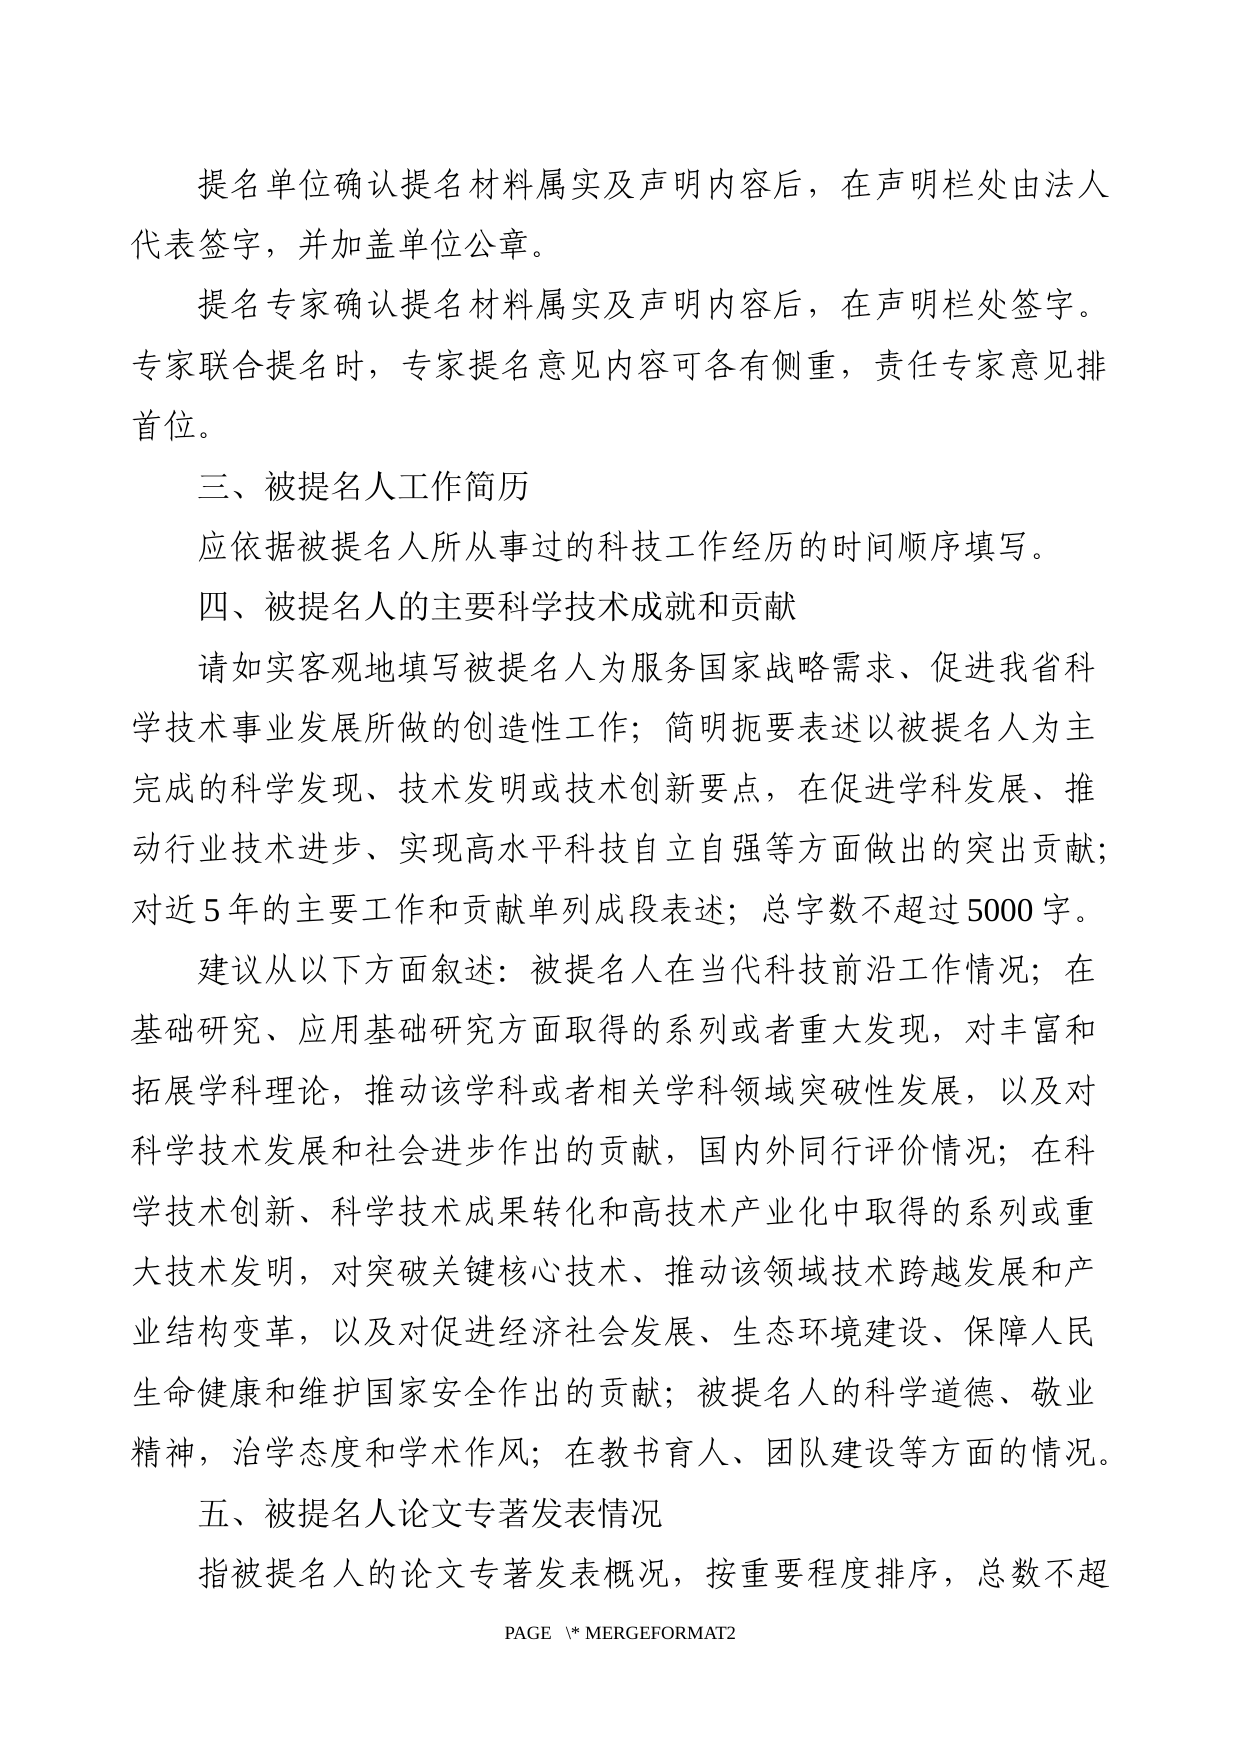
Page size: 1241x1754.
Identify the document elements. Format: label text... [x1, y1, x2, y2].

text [130, 1537, 1110, 1598]
text 提名单位确认提名材料属实及声明内容后，在声明栏处由法人代表签字，并加盖单位公章。 [130, 148, 1110, 268]
text 三、被提名人工作简历 [130, 450, 1110, 510]
text 请如实客观地填写被提名人为服务国家战略需求、促进我省科学技术事业发展所做的创造性工作；简明扼要表述以被提名人为主完成的科学发现、技术发明或技术创新要点，在促进学科发展、推动行业技术进步、实现高水平科技自立自强等方面做出的突出贡献；对近5年的主要工作和贡献单列成段表述；总字数不超过5000字。 [130, 631, 1110, 933]
text 五、被提名人论文专著发表情况 [130, 1477, 1110, 1537]
text 提名专家确认提名材料属实及声明内容后，在声明栏处签字。专家联合提名时，专家提名意见内容可各有侧重，责任专家意见排首位。 [130, 268, 1110, 450]
text 四、被提名人的主要科学技术成就和贡献 [130, 571, 1110, 631]
text 应依据被提名人所从事过的科技工作经历的时间顺序填写。 [130, 510, 1110, 571]
text 建议从以下方面叙述：被提名人在当代科技前沿工作情况；在基础研究、应用基础研究方面取得的系列或者重大发现，对丰富和拓展学科理论，推动该学科或者相关学科领域突破性发展，以及对科学技术发展和社会进步作出的贡献，国内外同行评价情况；在科学技术创新、科学技术成果转化和高技术产业化中取得的系列或重大技术发明，对突破关键核心技术、推动该领域技术跨越发展和产业结构变革，以及对促进经济社会发展、生态环境建设、保障人民生命健康和维护国家安全作出的贡献；被提名人的科学道德、敬业精神，治学态度和学术作风；在教书育人、团队建设等方面的情况。 [130, 933, 1110, 1477]
